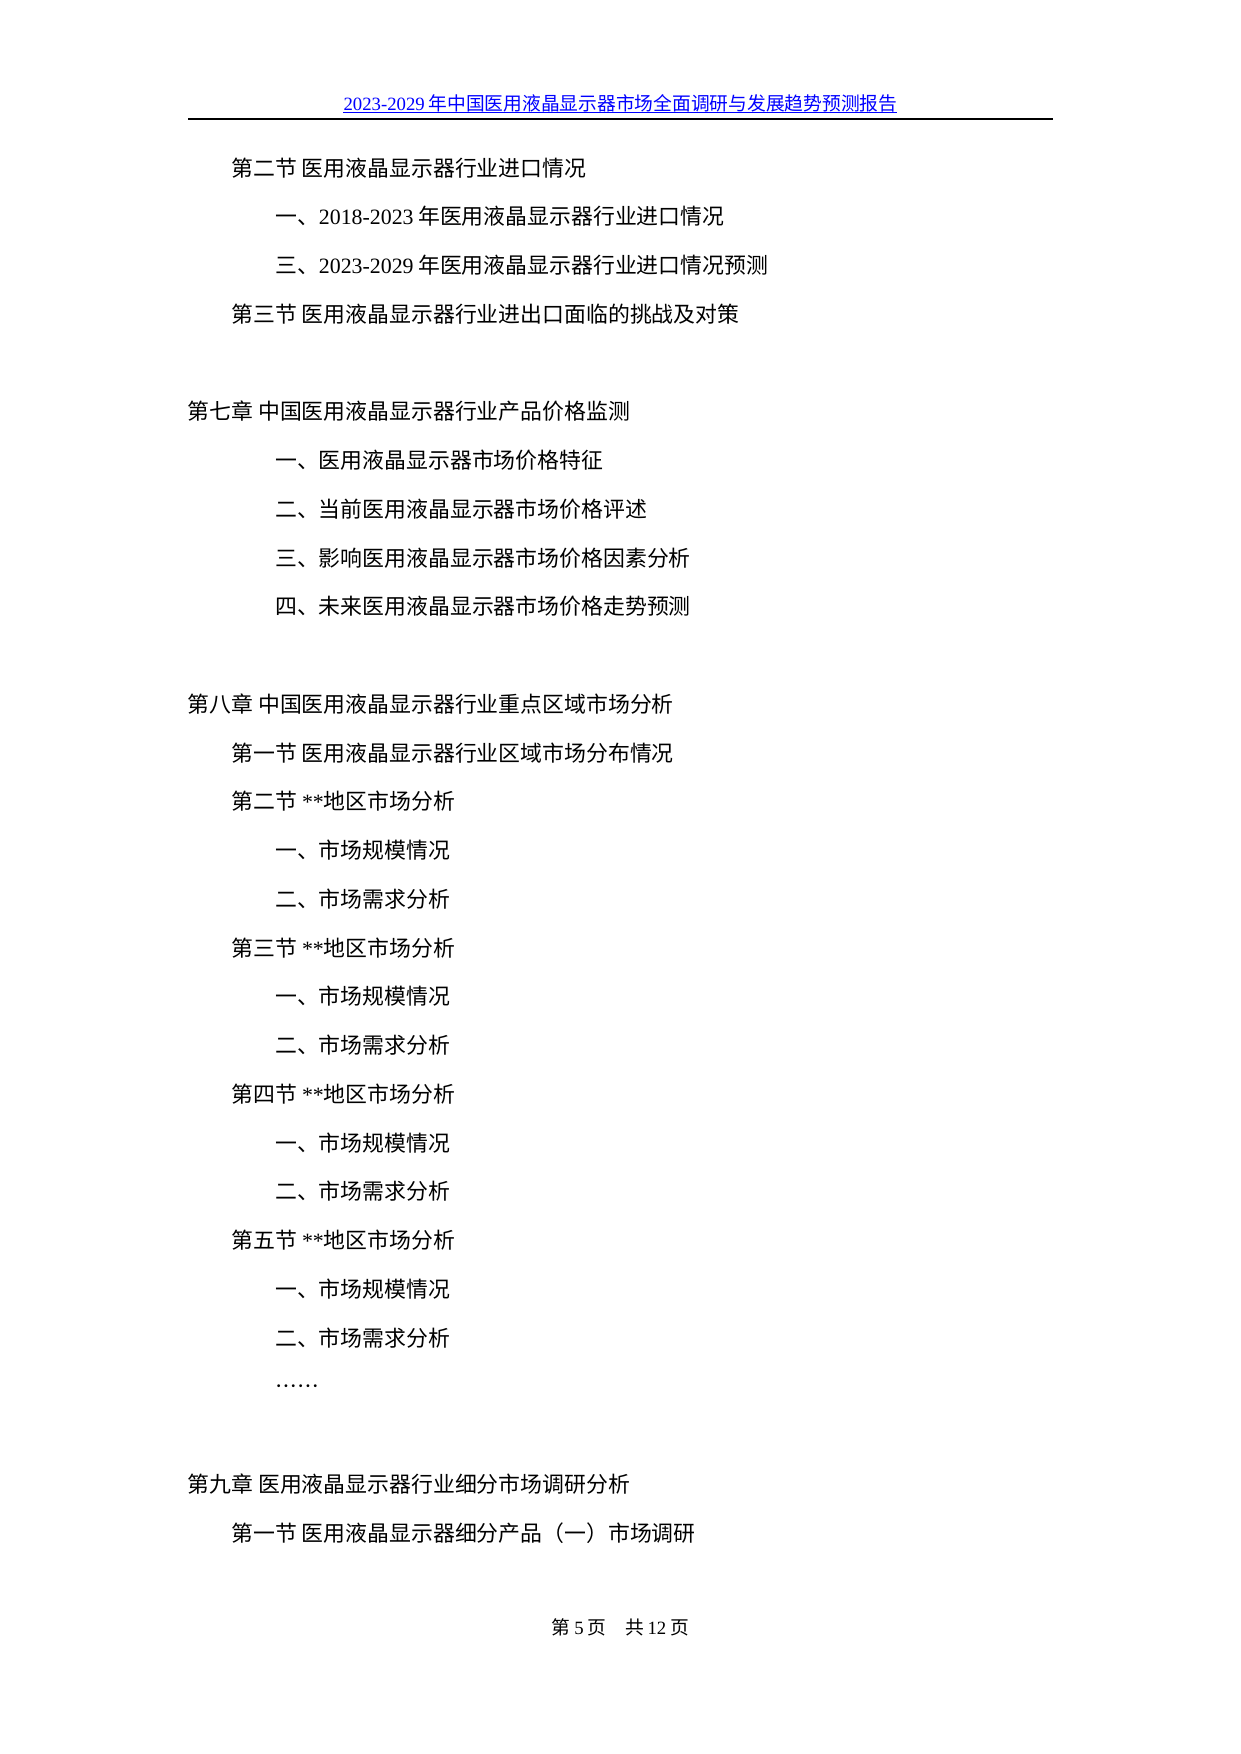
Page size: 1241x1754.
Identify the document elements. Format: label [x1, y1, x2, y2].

text [187, 150, 1053, 1548]
